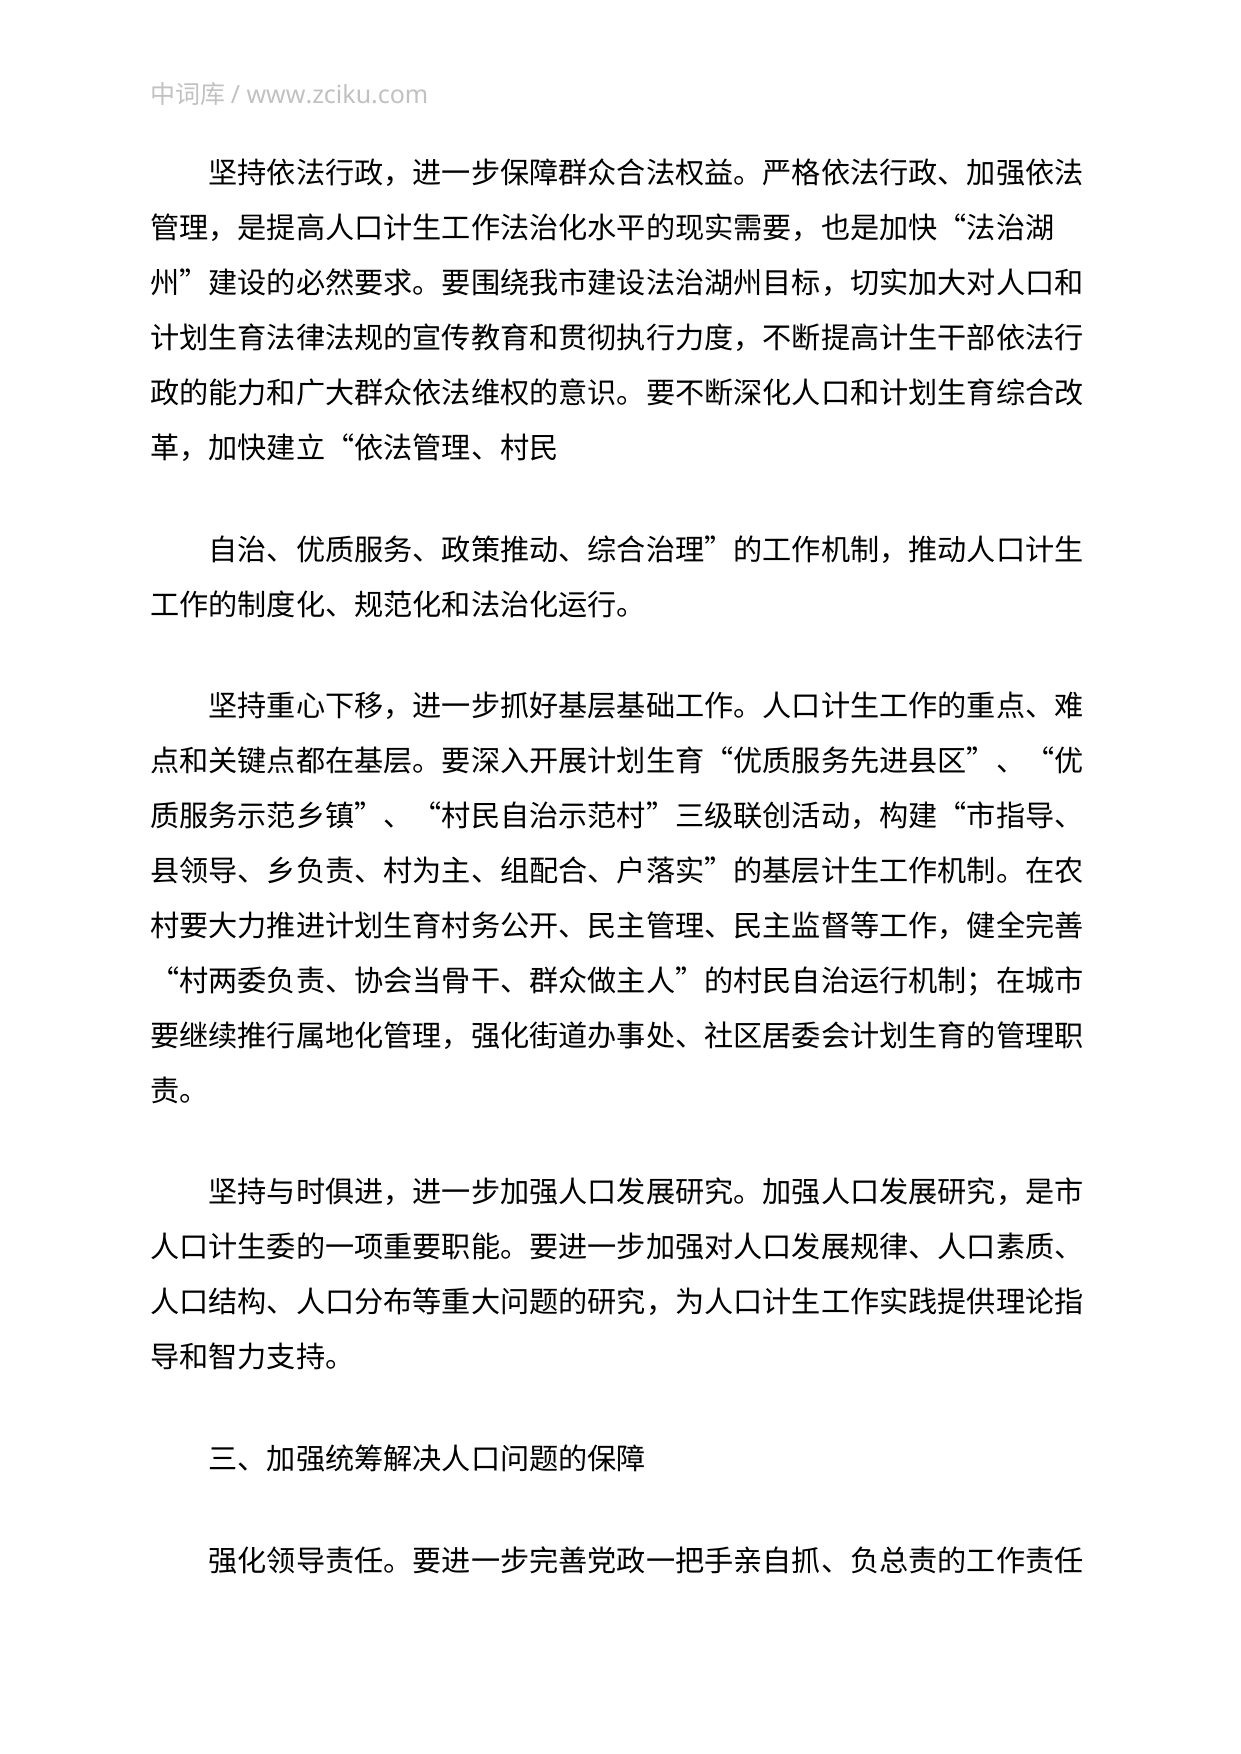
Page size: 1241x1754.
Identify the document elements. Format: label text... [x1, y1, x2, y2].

text 三、加强统筹解决人口问题的保障 [150, 1435, 1090, 1478]
text 坚持重心下移，进一步抓好基层基础工作。人口计生工作的重点、难点和关键点都在基层。要深入开展计划生育“优质服务先进县区”、“优质服务示范乡镇”、“村民自治示范村”三级联创活动，构建“市指导、县领导、乡负责、村为主、组配合、户落实”的基层计生工作机制。在农村要大力推进计划生育村务公开、民主管理、民主监督等工作，健全完善“村两委负责、协会当骨干、群众做主人”的村民自治运行机制；在城市要继续推行属地化管理，强化街道办事处、社区居委会计划生育的管理职责。 [150, 683, 1090, 1109]
text 坚持依法行政，进一步保障群众合法权益。严格依法行政、加强依法管理，是提高人口计生工作法治化水平的现实需要，也是加快“法治湖州”建设的必然要求。要围绕我市建设法治湖州目标，切实加大对人口和计划生育法律法规的宣传教育和贯彻执行力度，不断提高计生干部依法行政的能力和广大群众依法维权的意识。要不断深化人口和计划生育综合改革，加快建立“依法管理、村民 [150, 150, 1090, 467]
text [150, 1537, 1090, 1579]
text 坚持与时俱进，进一步加强人口发展研究。加强人口发展研究，是市人口计生委的一项重要职能。要进一步加强对人口发展规律、人口素质、人口结构、人口分布等重大问题的研究，为人口计生工作实践提供理论指导和智力支持。 [150, 1169, 1090, 1376]
text 自治、优质服务、政策推动、综合治理”的工作机制，推动人口计生工作的制度化、规范化和法治化运行。 [150, 526, 1090, 623]
